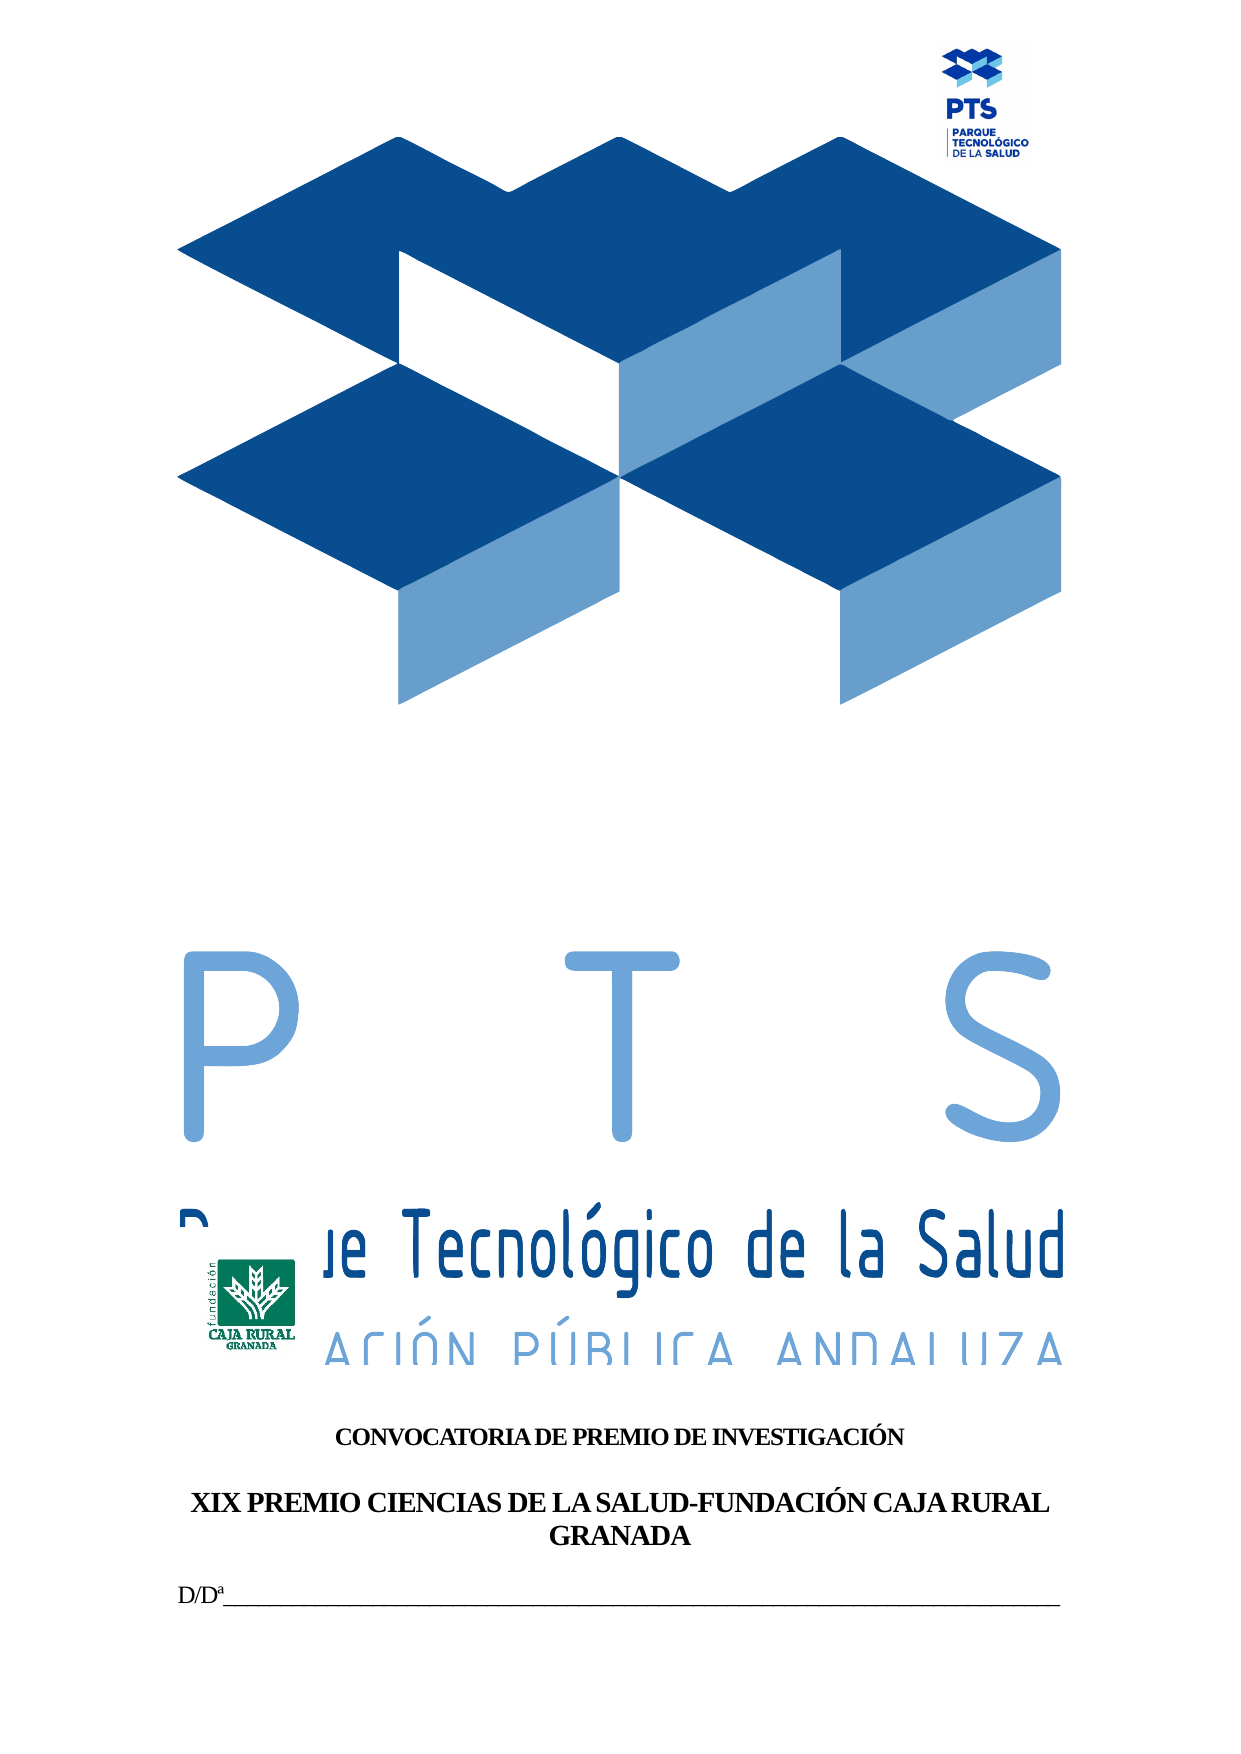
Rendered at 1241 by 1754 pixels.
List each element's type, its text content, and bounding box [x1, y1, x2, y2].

picture [176, 31, 1063, 1374]
text XIX PREMIO CIENCIAS DE LA SALUD-FUNDACIÓN CAJA RURAL GRANADA [177, 1485, 1063, 1552]
text D/Dª_________________________________________________________________________ [177, 1581, 1063, 1609]
text CONVOCATORIA DE PREMIO DE INVESTIGACIÓN [177, 1422, 1063, 1451]
